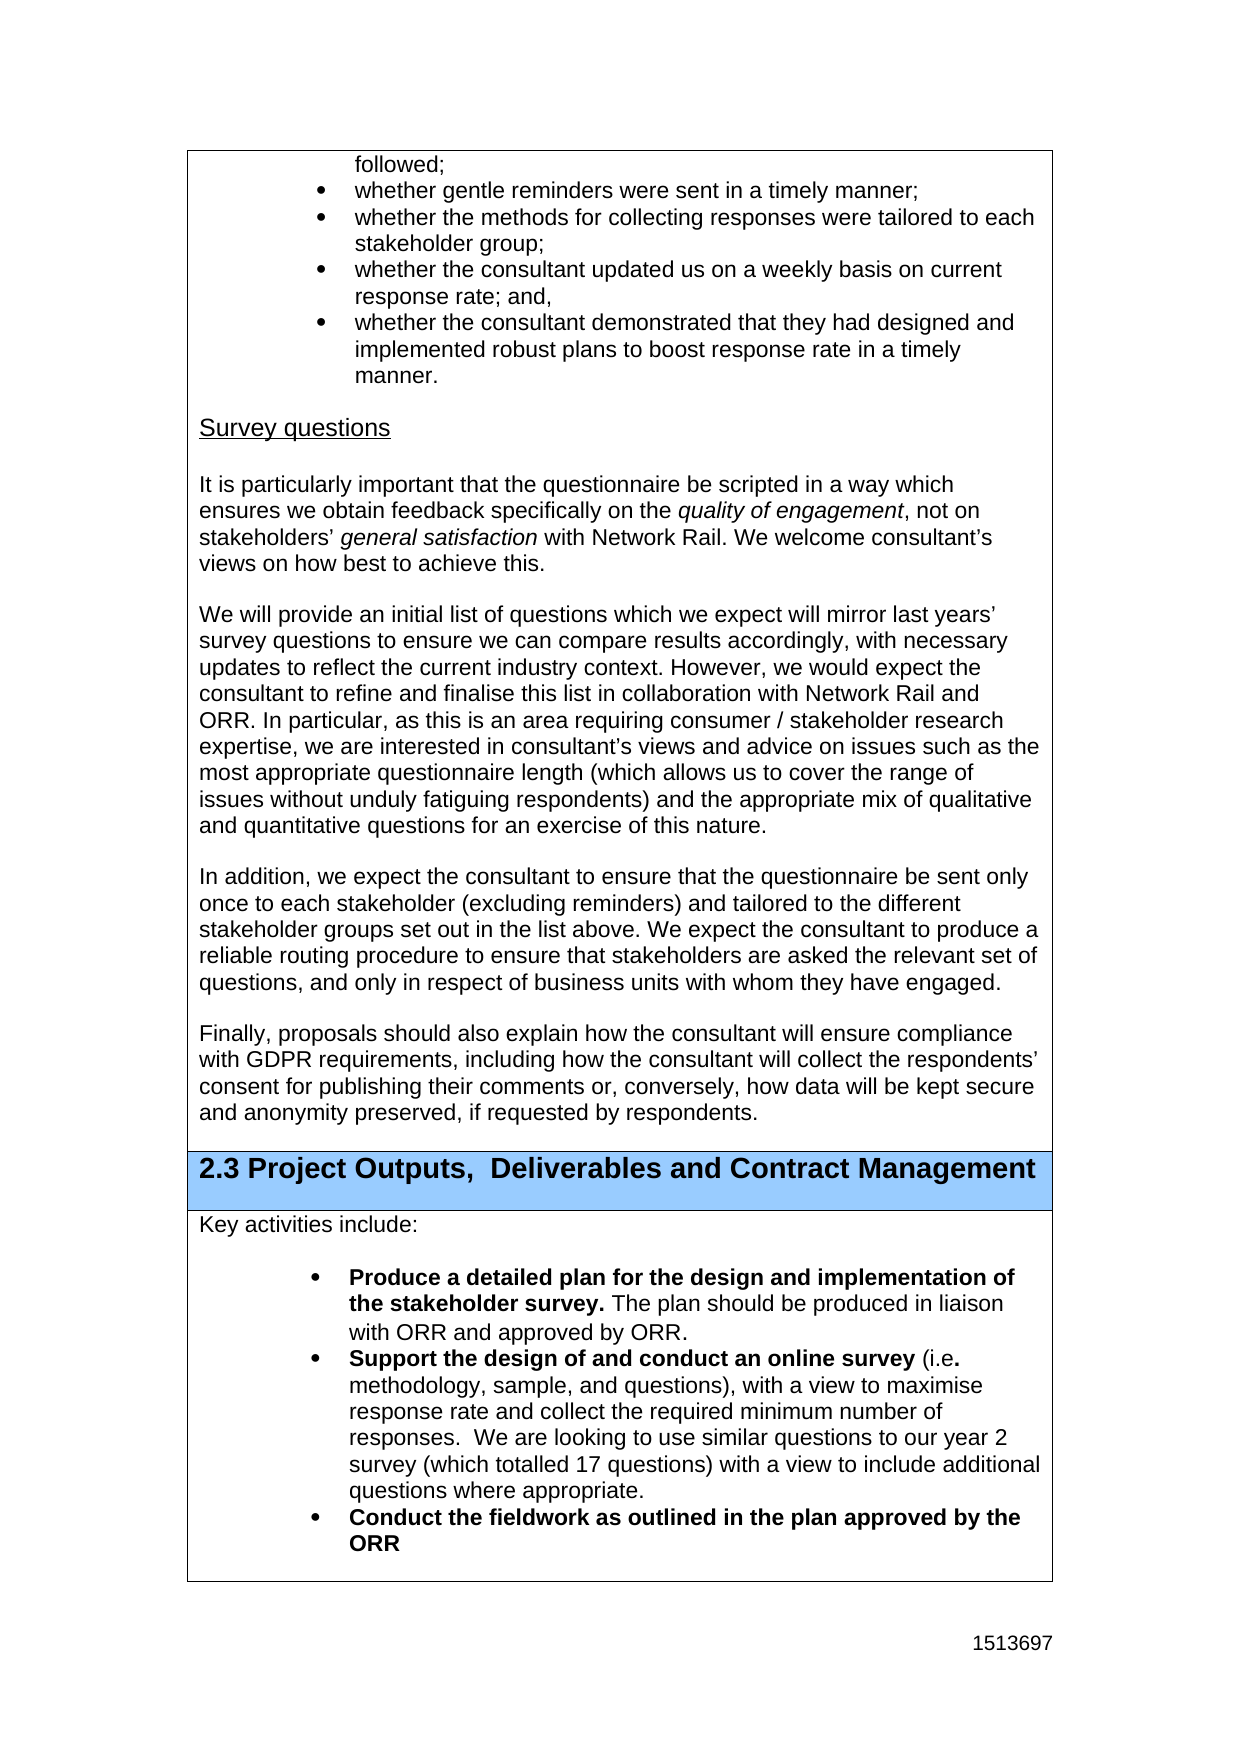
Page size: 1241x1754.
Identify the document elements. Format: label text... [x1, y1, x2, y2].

table_cell 2.3 Project Outputs, Deliverables and Contract Management [188, 1152, 1052, 1210]
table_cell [188, 1211, 1052, 1581]
